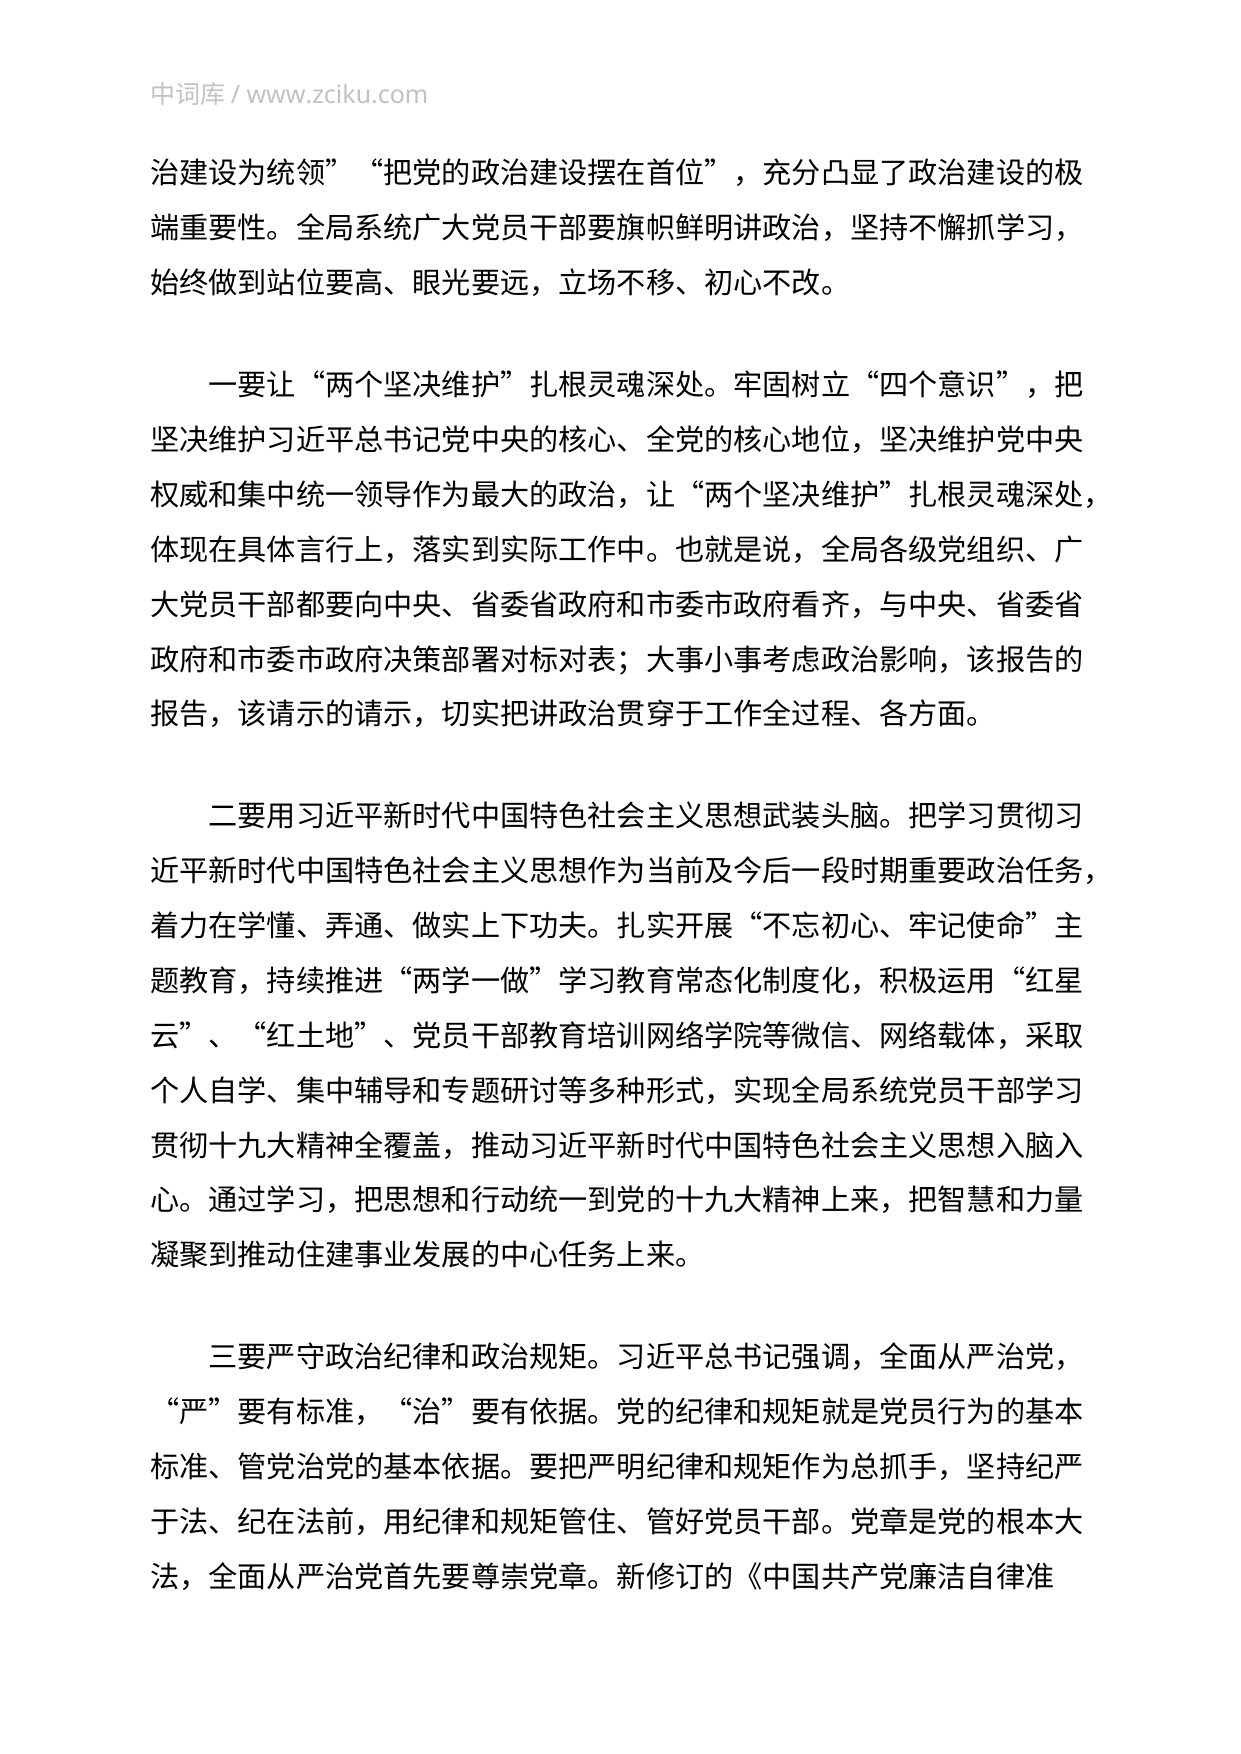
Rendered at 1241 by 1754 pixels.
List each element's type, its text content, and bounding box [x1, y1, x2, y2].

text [150, 150, 1090, 302]
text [150, 1334, 1090, 1596]
text 一要让“两个坚决维护”扎根灵魂深处。牢固树立“四个意识”，把坚决维护习近平总书记党中央的核心、全党的核心地位，坚决维护党中央权威和集中统一领导作为最大的政治，让“两个坚决维护”扎根灵魂深处，体现在具体言行上，落实到实际工作中。也就是说，全局各级党组织、广大党员干部都要向中央、省委省政府和市委市政府看齐，与中央、省委省政府和市委市政府决策部署对标对表；大事小事考虑政治影响，该报告的报告，该请示的请示，切实把讲政治贯穿于工作全过程、各方面。 [150, 362, 1090, 733]
text 二要用习近平新时代中国特色社会主义思想武装头脑。把学习贯彻习近平新时代中国特色社会主义思想作为当前及今后一段时期重要政治任务，着力在学懂、弄通、做实上下功夫。扎实开展“不忘初心、牢记使命”主题教育，持续推进“两学一做”学习教育常态化制度化，积极运用“红星云”、“红土地”、党员干部教育培训网络学院等微信、网络载体，采取个人自学、集中辅导和专题研讨等多种形式，实现全局系统党员干部学习贯彻十九大精神全覆盖，推动习近平新时代中国特色社会主义思想入脑入心。通过学习，把思想和行动统一到党的十九大精神上来，把智慧和力量凝聚到推动住建事业发展的中心任务上来。 [150, 793, 1090, 1274]
